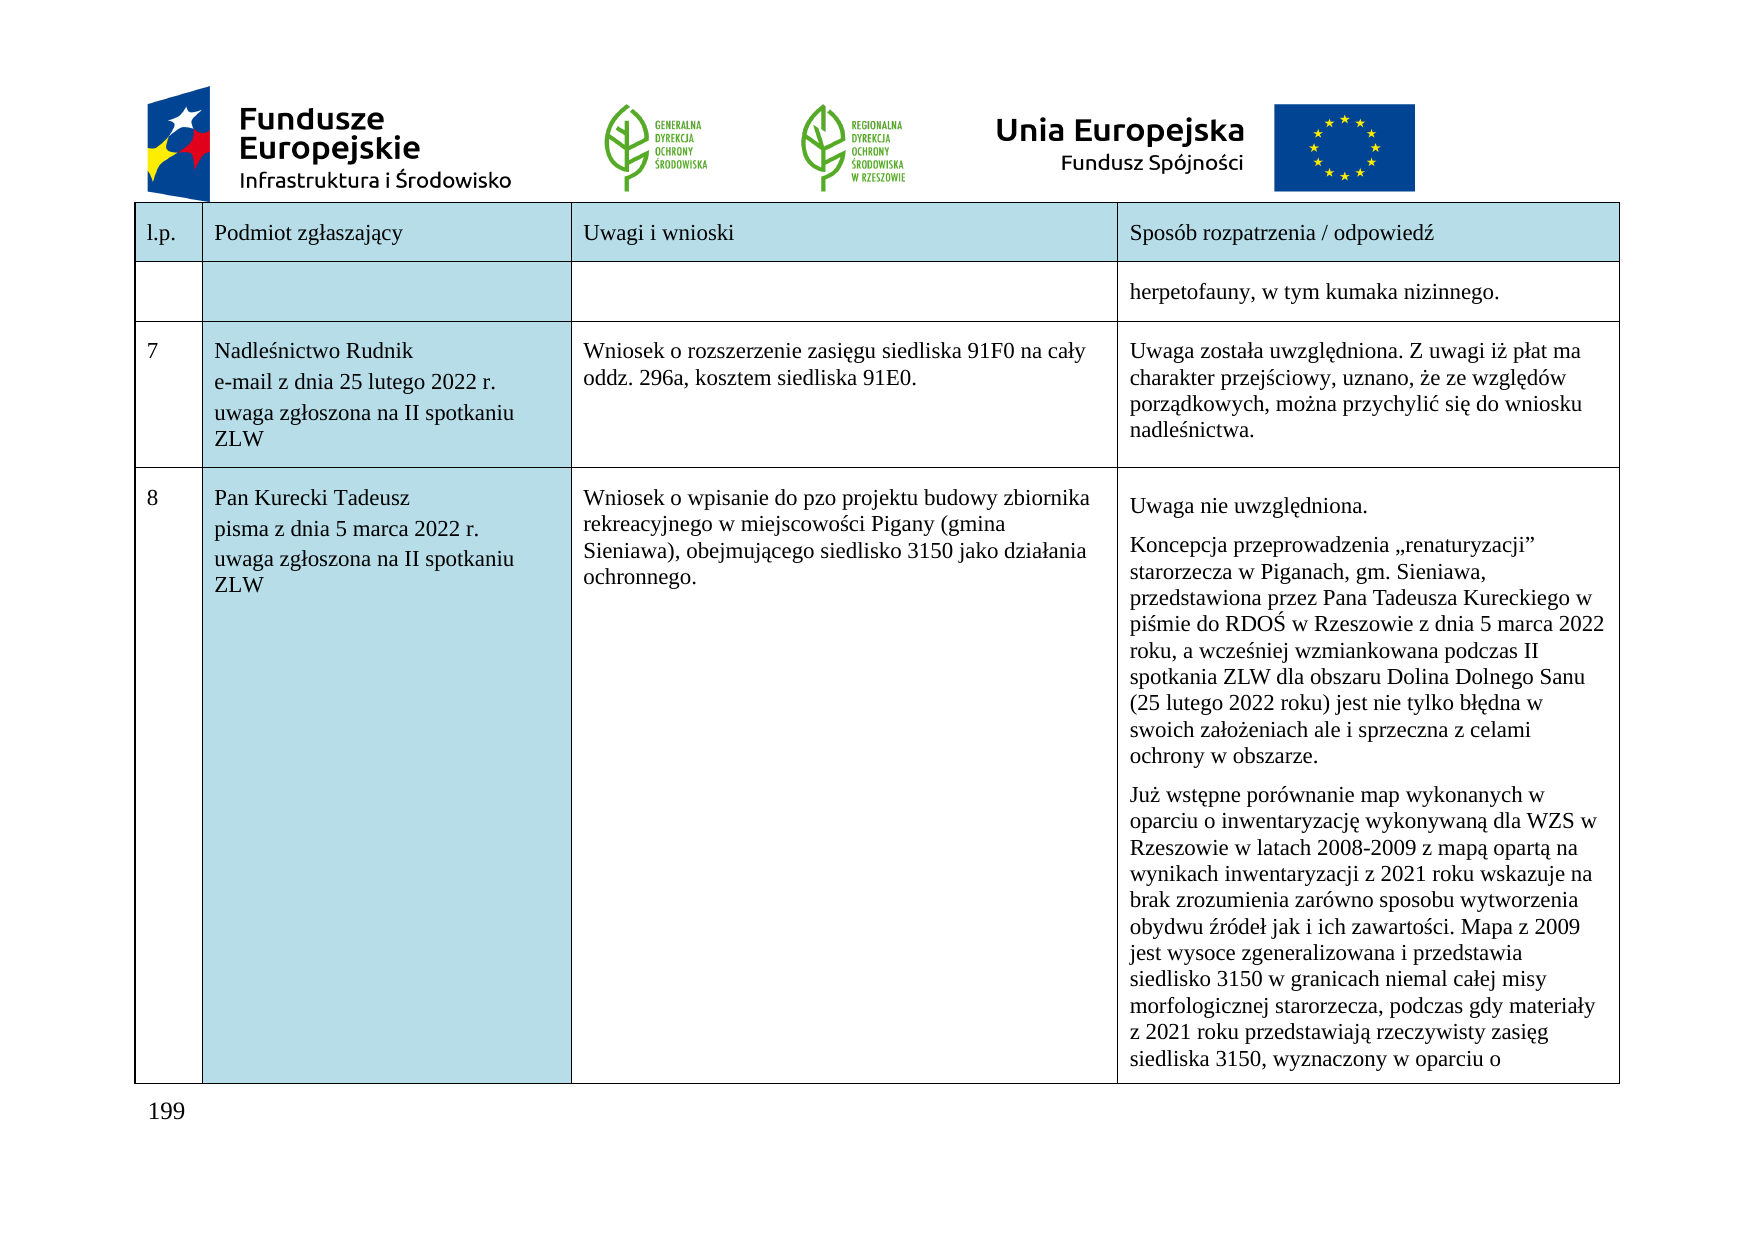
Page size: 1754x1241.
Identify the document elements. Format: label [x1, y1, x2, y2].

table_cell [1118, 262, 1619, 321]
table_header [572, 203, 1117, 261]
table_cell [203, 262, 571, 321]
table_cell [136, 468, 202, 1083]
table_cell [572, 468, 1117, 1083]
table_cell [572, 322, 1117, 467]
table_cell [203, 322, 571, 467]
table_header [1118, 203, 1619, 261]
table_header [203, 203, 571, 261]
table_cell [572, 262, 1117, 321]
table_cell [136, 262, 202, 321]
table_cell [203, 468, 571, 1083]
picture [147, 86, 1415, 202]
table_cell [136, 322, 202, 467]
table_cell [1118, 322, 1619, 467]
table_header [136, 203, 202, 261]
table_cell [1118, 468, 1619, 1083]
